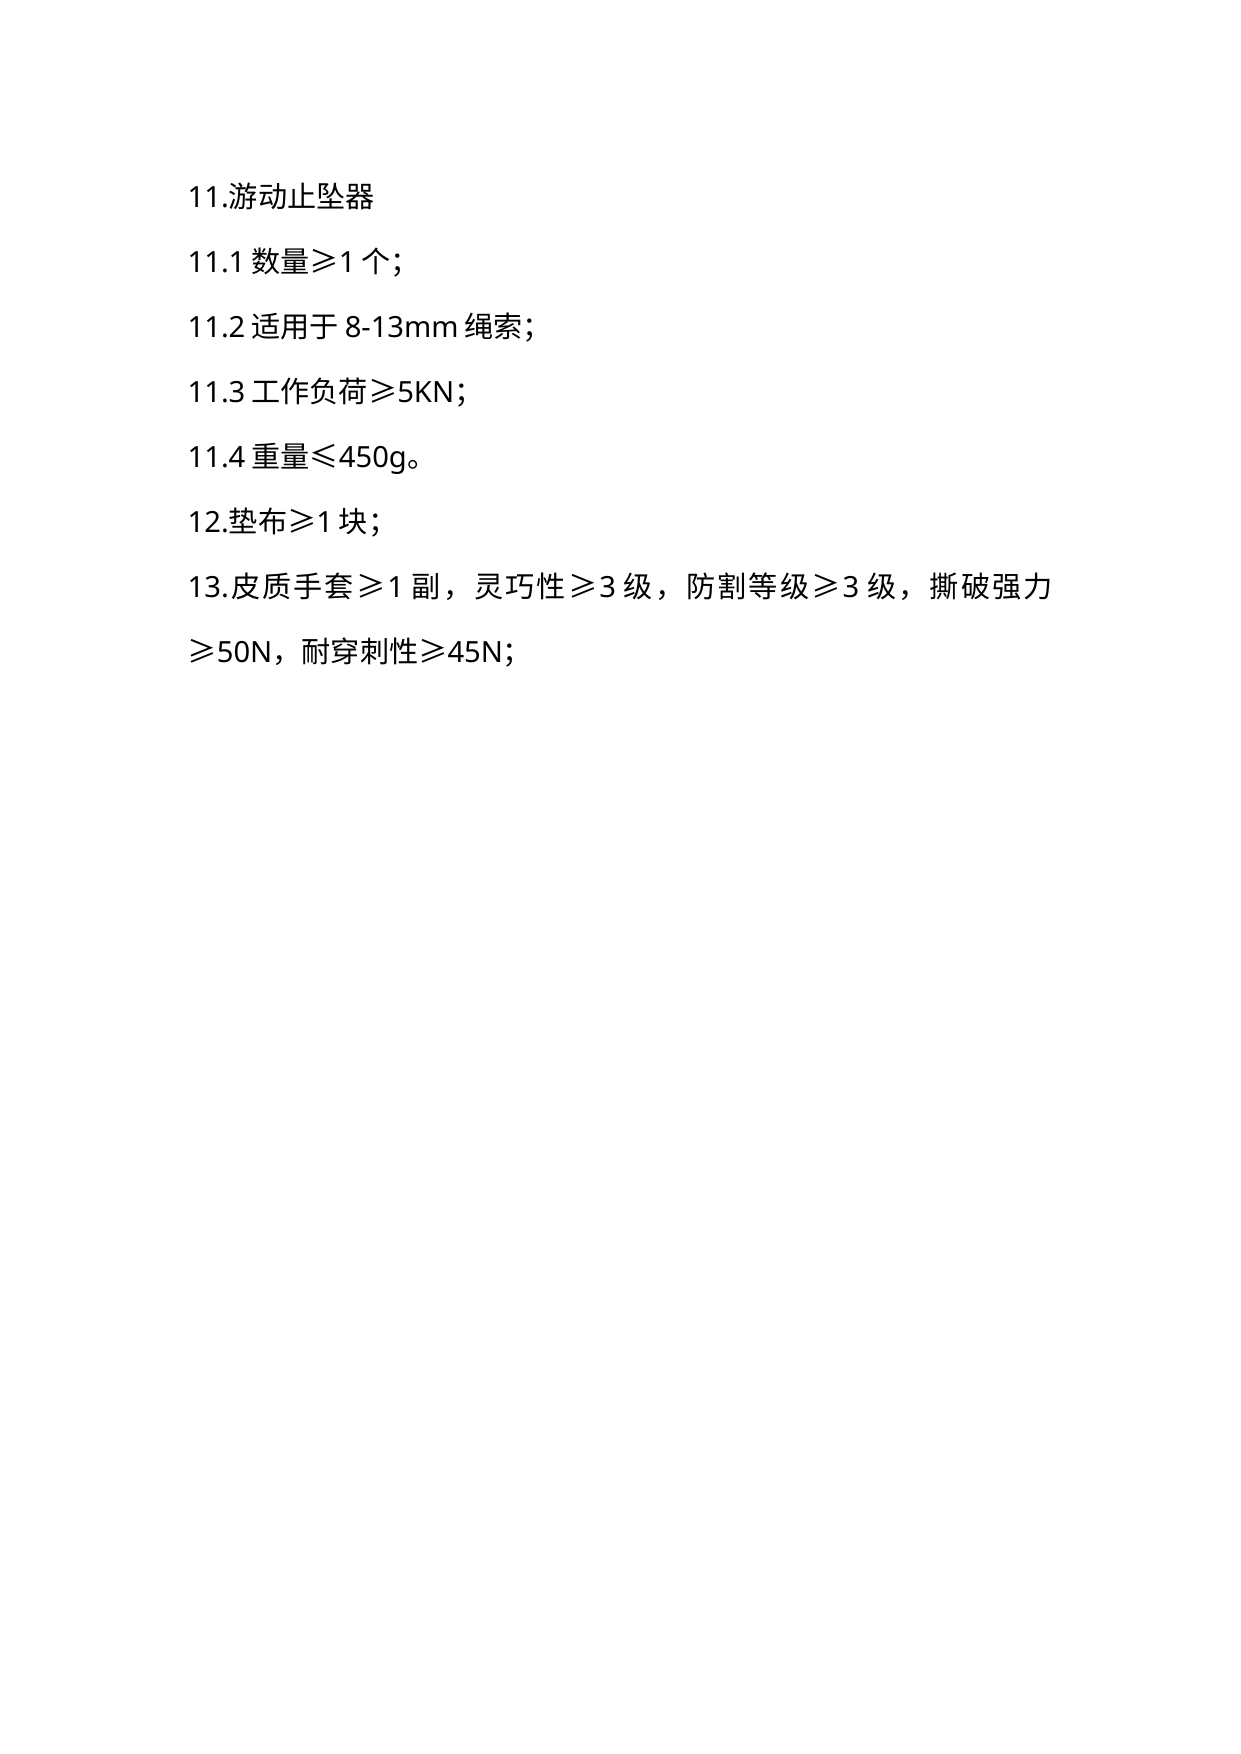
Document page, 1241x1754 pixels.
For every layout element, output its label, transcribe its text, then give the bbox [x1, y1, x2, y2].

list 13.皮质手套≥1副，灵巧性≥3级，防割等级≥3级，撕破强力≥50N，耐穿刺性≥45N； [187, 552, 1053, 682]
list 11.2适用于8-13mm绳索； [187, 292, 1053, 357]
list 11.4重量≤450g。 [187, 422, 1053, 487]
list 11.游动止坠器 [187, 162, 1053, 227]
list 11.3工作负荷≥5KN； [187, 357, 1053, 422]
list 12.垫布≥1块； [187, 487, 1053, 552]
list 11.1数量≥1个； [187, 227, 1053, 292]
